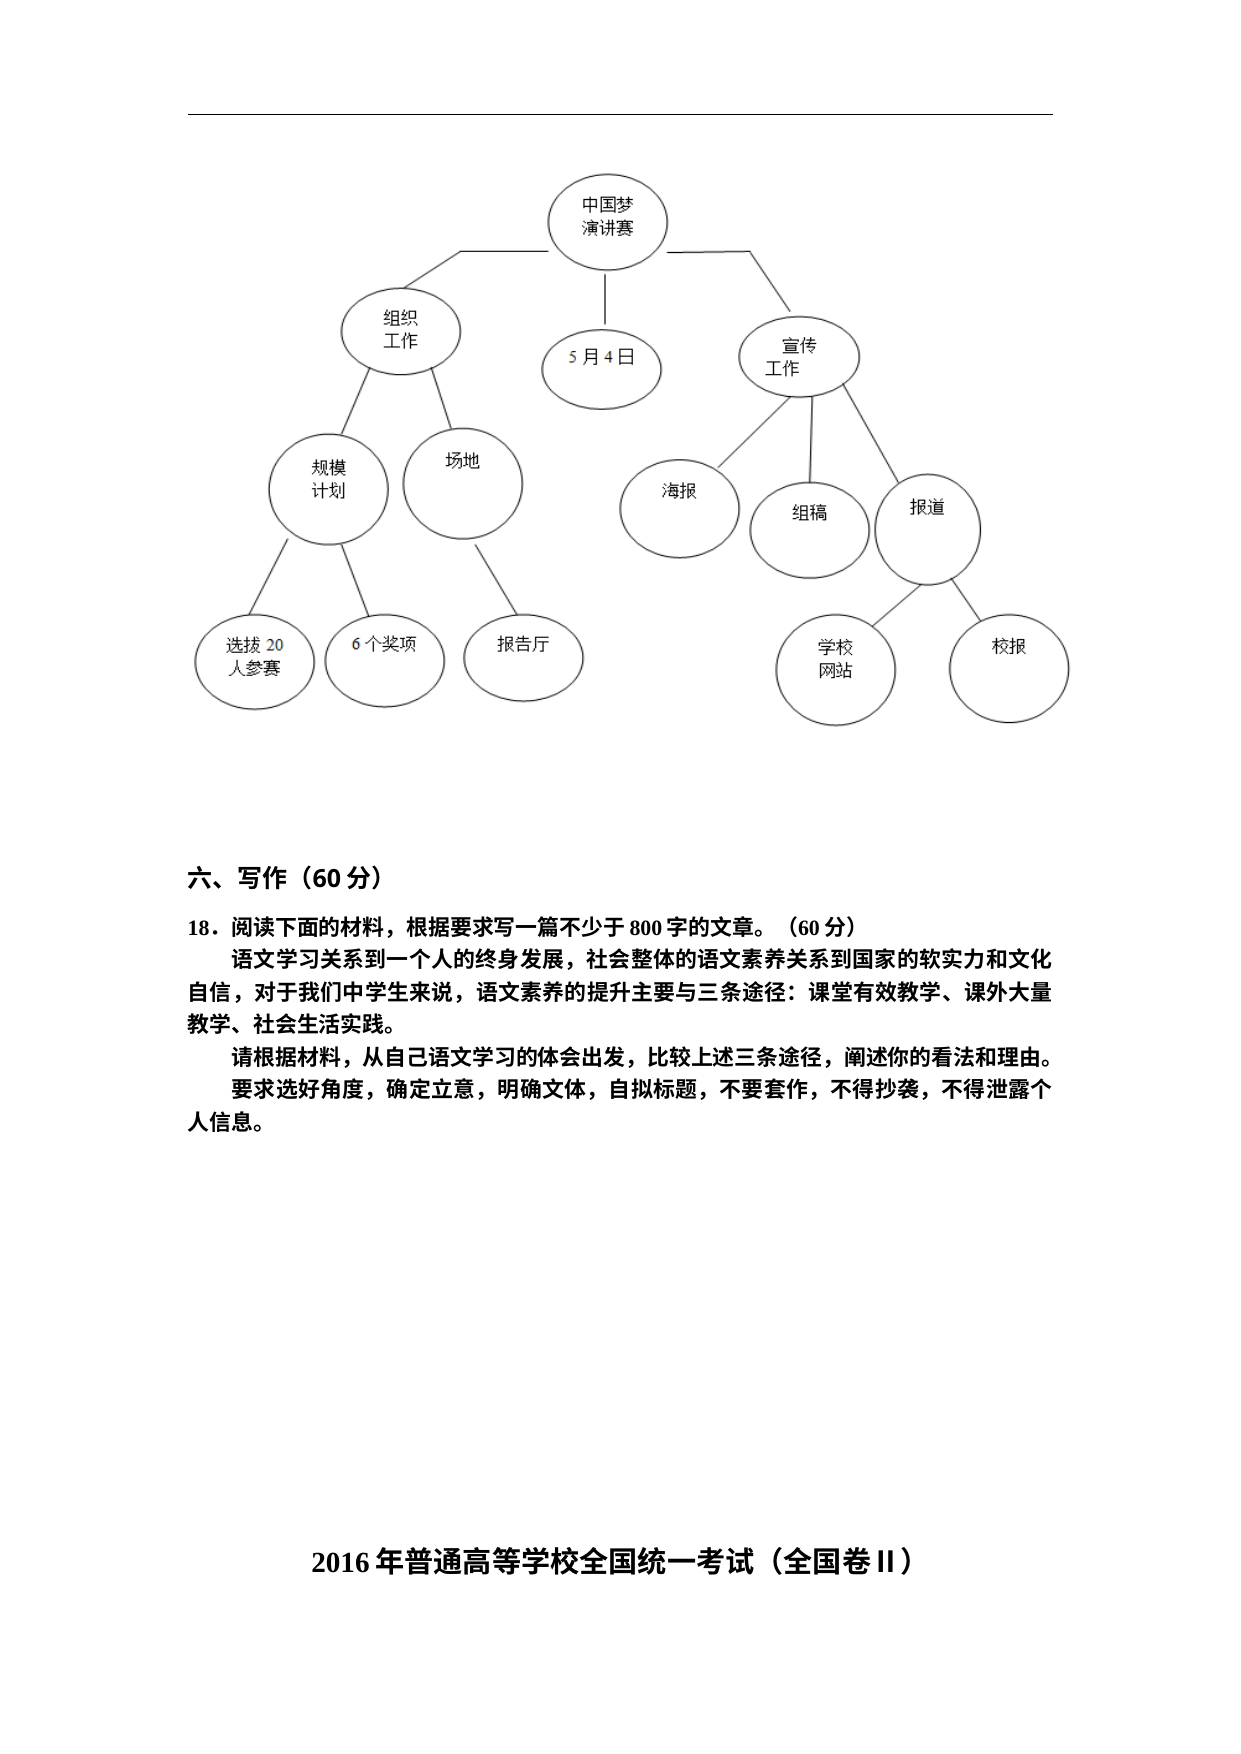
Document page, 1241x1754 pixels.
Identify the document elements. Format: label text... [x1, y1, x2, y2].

picture [187, 162, 1079, 737]
text 六、写作（60分） [187, 844, 1053, 909]
text 2016年普通高等学校全国统一考试（全国卷Ⅱ） [187, 1527, 1053, 1592]
text 请根据材料，从自己语文学习的体会出发，比较上述三条途径，阐述你的看法和理由。 [187, 1039, 1053, 1072]
text 18．阅读下面的材料，根据要求写一篇不少于800字的文章。（60分） [187, 909, 1053, 942]
text 语文学习关系到一个人的终身发展，社会整体的语文素养关系到国家的软实力和文化自信，对于我们中学生来说，语文素养的提升主要与三条途径：课堂有效教学、课外大量教学、社会生活实践。 [187, 942, 1053, 1039]
text 要求选好角度，确定立意，明确文体，自拟标题，不要套作，不得抄袭，不得泄露个人信息。 [187, 1072, 1053, 1137]
